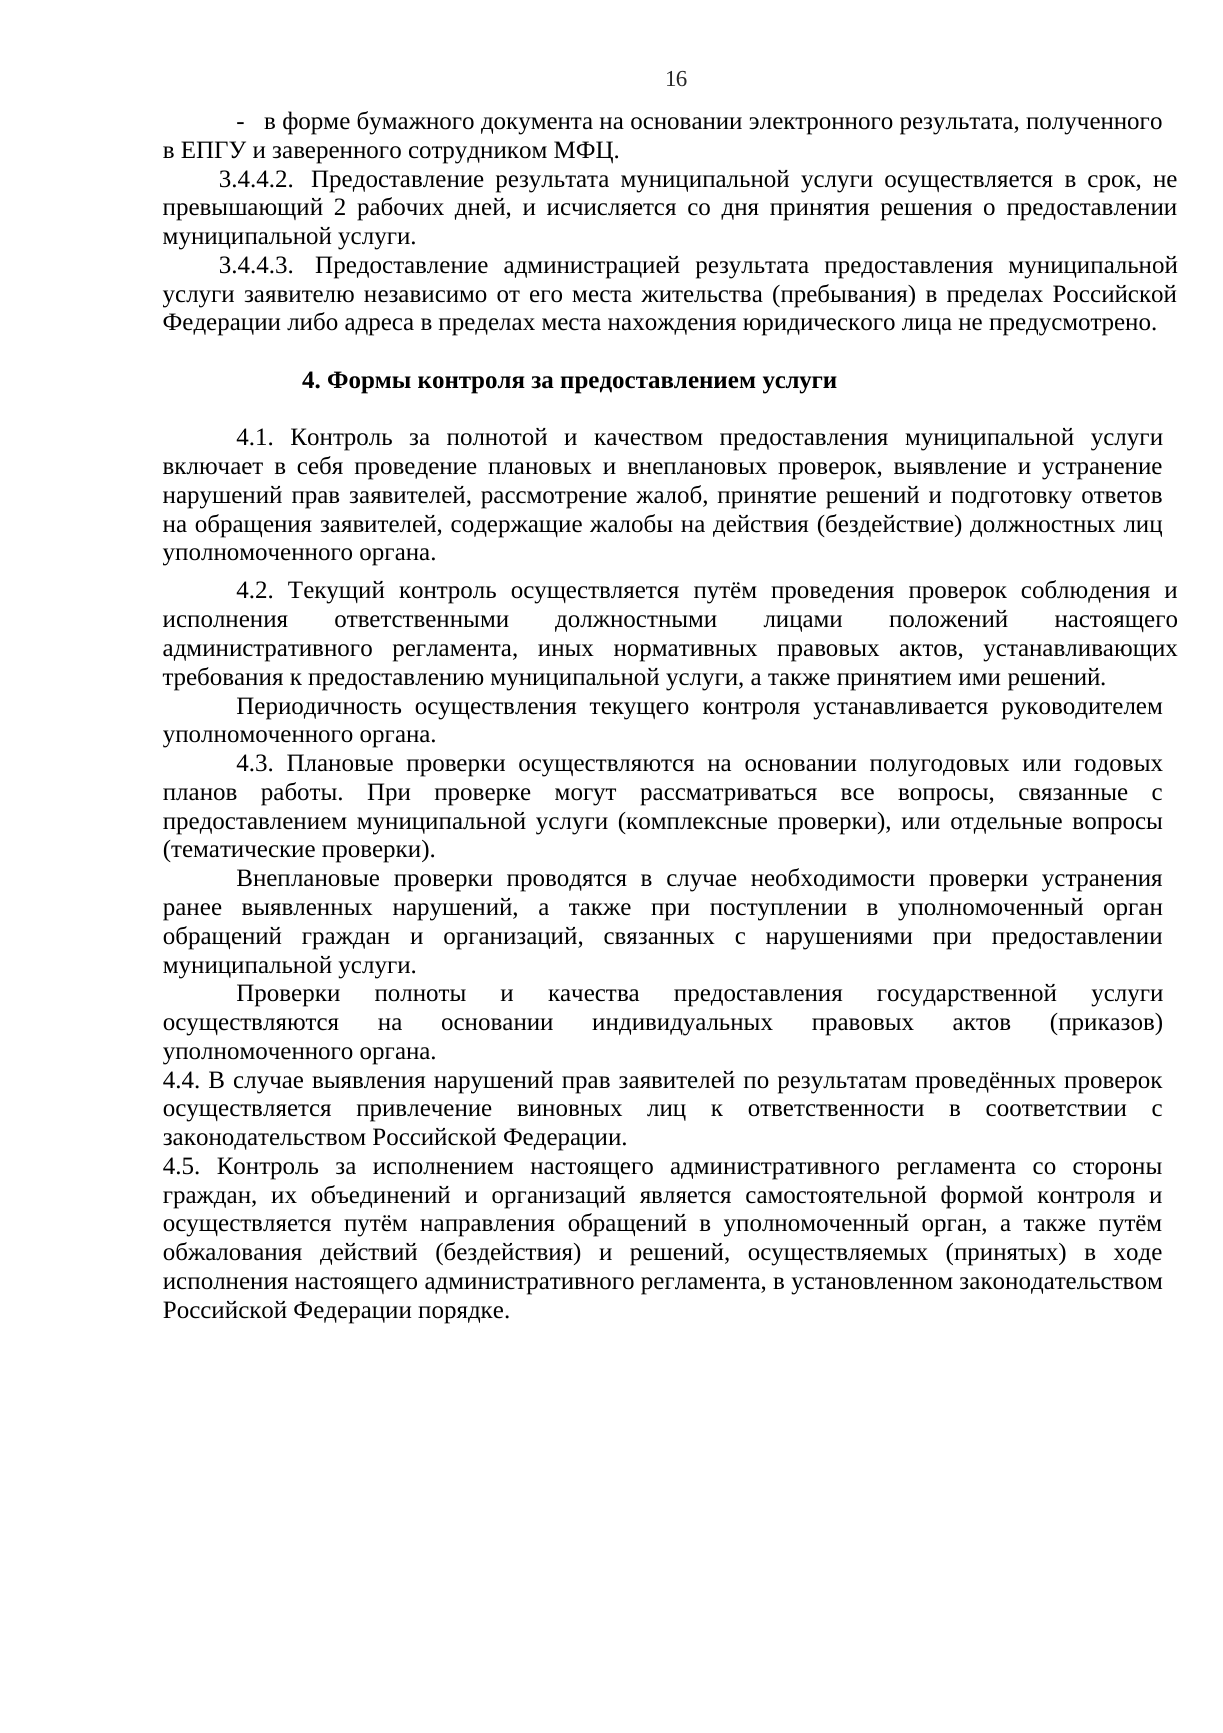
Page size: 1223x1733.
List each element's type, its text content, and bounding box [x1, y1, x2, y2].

text 4. Формы контроля за предоставлением услуги [302, 365, 1179, 394]
list 4.1. Контроль за полнотой и качеством предоставления муниципальной услуги включает в себя проведение плановых и внеплановых проверок, выявление и устранение нарушений прав заявителей, рассмотрение жалоб, принятие решений и подготовку ответов на обращения заявителей, содержащие жалобы на действия (бездействие) должностных лиц уполномоченного органа. [162, 422, 1164, 566]
text Проверки полноты и качества предоставления государственной услуги осуществляются на основании индивидуальных правовых актов (приказов) уполномоченного органа. [163, 978, 1164, 1065]
list 4.4. В случае выявления нарушений прав заявителей по результатам проведённых проверок осуществляется привлечение виновных лиц к ответственности в соответствии с законодательством Российской Федерации. [162, 1065, 1163, 1151]
list 4.5. Контроль за исполнением настоящего административного регламента со стороны граждан, их объединений и организаций является самостоятельной формой контроля и осуществляется путём направления обращений в уполномоченный орган, а также путём обжалования действий (бездействия) и решений, осуществляемых (принятых) в ходе исполнения настоящего административного регламента, в установленном законодательством Российской Федерации порядке. [162, 1151, 1163, 1323]
text Внеплановые проверки проводятся в случае необходимости проверки устранения ранее выявленных нарушений, а также при поступлении в уполномоченный орган обращений граждан и организаций, связанных с нарушениями при предоставлении муниципальной услуги. [163, 863, 1164, 978]
list в форме бумажного документа на основании электронного результата, полученного в ЕПГУ и заверенного сотрудником МФЦ. [163, 106, 1163, 164]
text 4.2. Текущий контроль осуществляется путём проведения проверок соблюдения и исполнения ответственными должностными лицами положений настоящего административного регламента, иных нормативных правовых актов, устанавливающих требования к предоставлению муниципальной услуги, а также принятием ими решений. [162, 576, 1179, 691]
text 3.4.4.3. Предоставление администрацией результата предоставления муниципальной услуги заявителю независимо от его места жительства (пребывания) в пределах Российской Федерации либо адреса в пределах места нахождения юридического лица не предусмотрено. [162, 250, 1179, 336]
text 3.4.4.2. Предоставление результата муниципальной услуги осуществляется в срок, не превышающий 2 рабочих дней, и исчисляется со дня принятия решения о предоставлении муниципальной услуги. [162, 164, 1179, 250]
text Периодичность осуществления текущего контроля устанавливается руководителем уполномоченного органа. [163, 691, 1164, 748]
text 4.3. Плановые проверки осуществляются на основании полугодовых или годовых планов работы. При проверке могут рассматриваться все вопросы, связанные с предоставлением муниципальной услуги (комплексные проверки), или отдельные вопросы (тематические проверки). [163, 748, 1164, 863]
